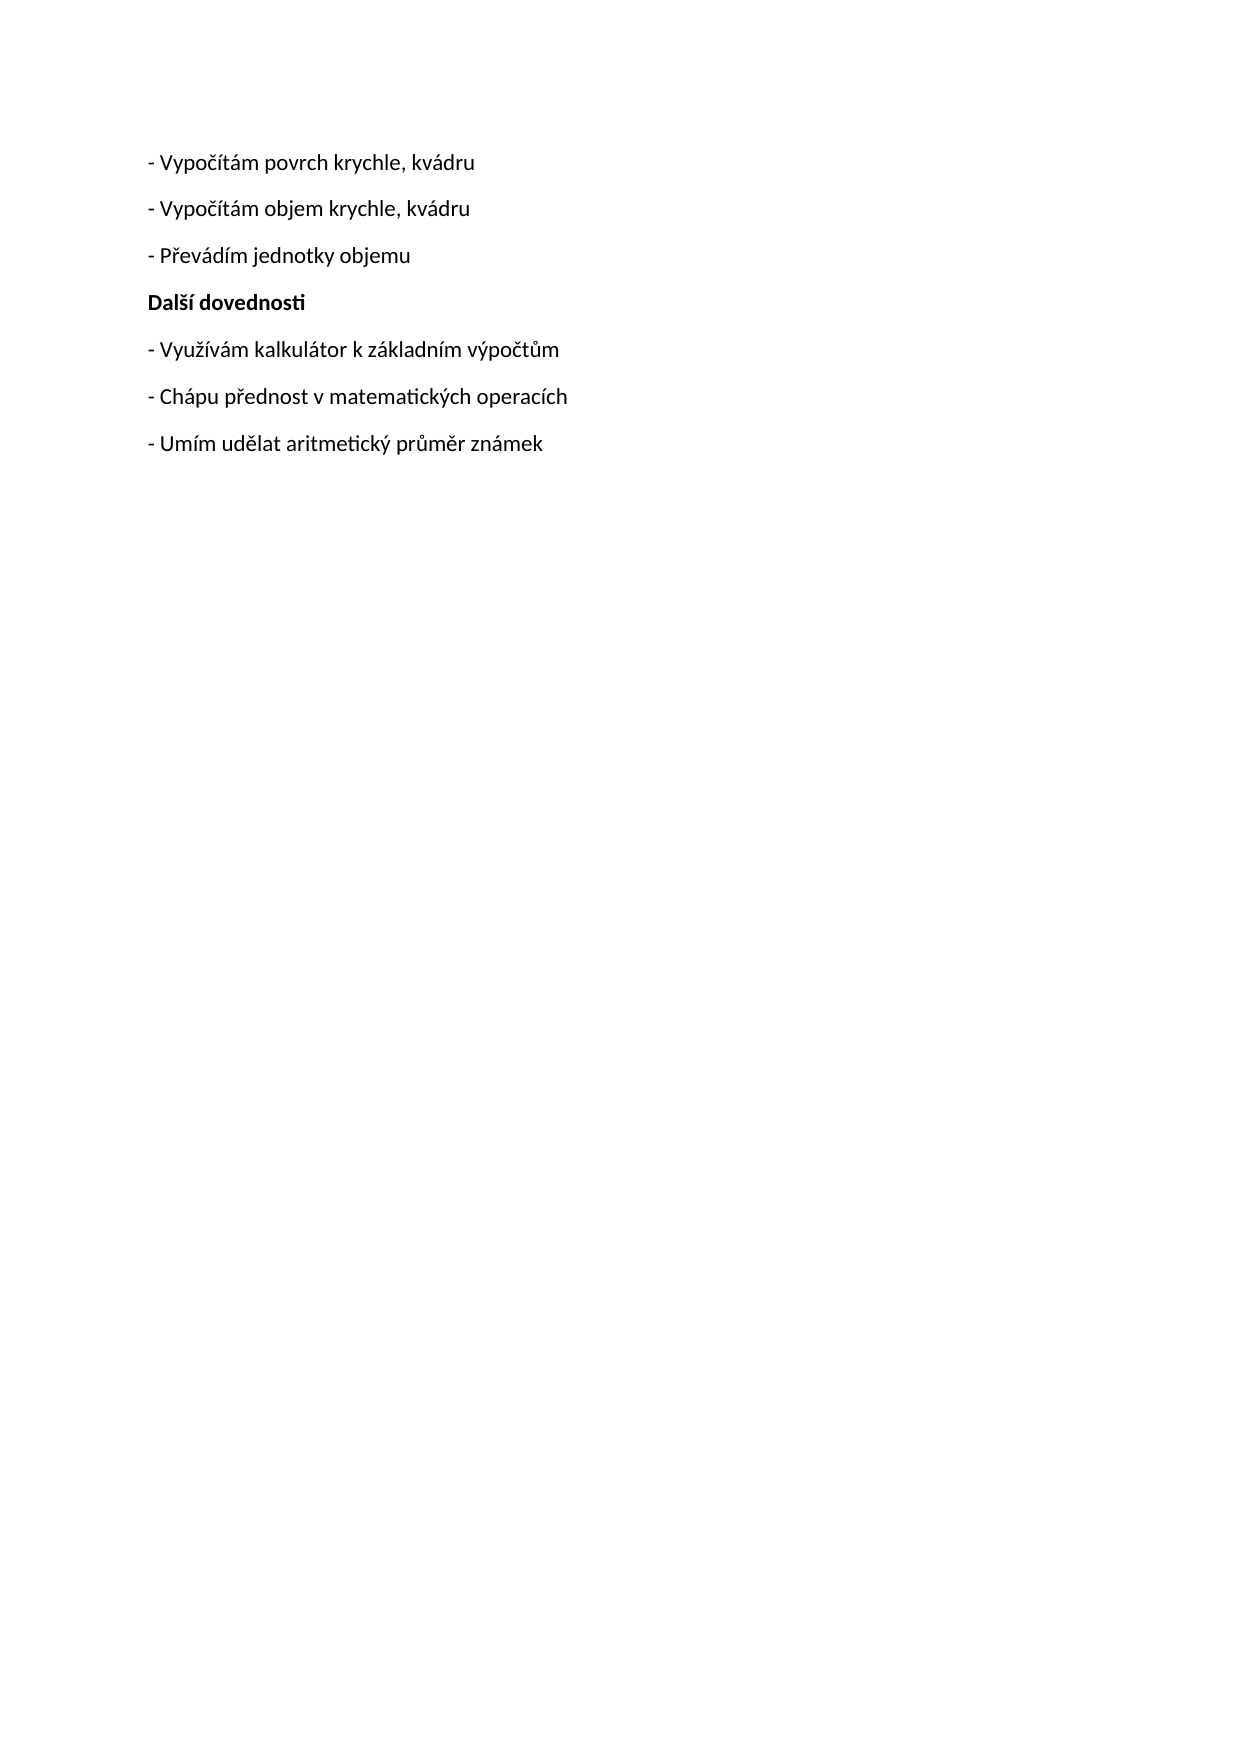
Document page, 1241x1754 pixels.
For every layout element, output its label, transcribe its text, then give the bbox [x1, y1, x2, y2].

text - Převádím jednotky objemu [148, 241, 1093, 269]
text Další dovednosti [148, 288, 1093, 316]
text - Umím udělat aritmetický průměr známek [148, 429, 1093, 457]
text - Chápu přednost v matematických operacích [148, 382, 1093, 410]
text - Vypočítám objem krychle, kvádru [148, 194, 1093, 222]
text - Využívám kalkulátor k základním výpočtům [148, 335, 1093, 363]
text - Vypočítám povrch krychle, kvádru [148, 148, 1093, 176]
